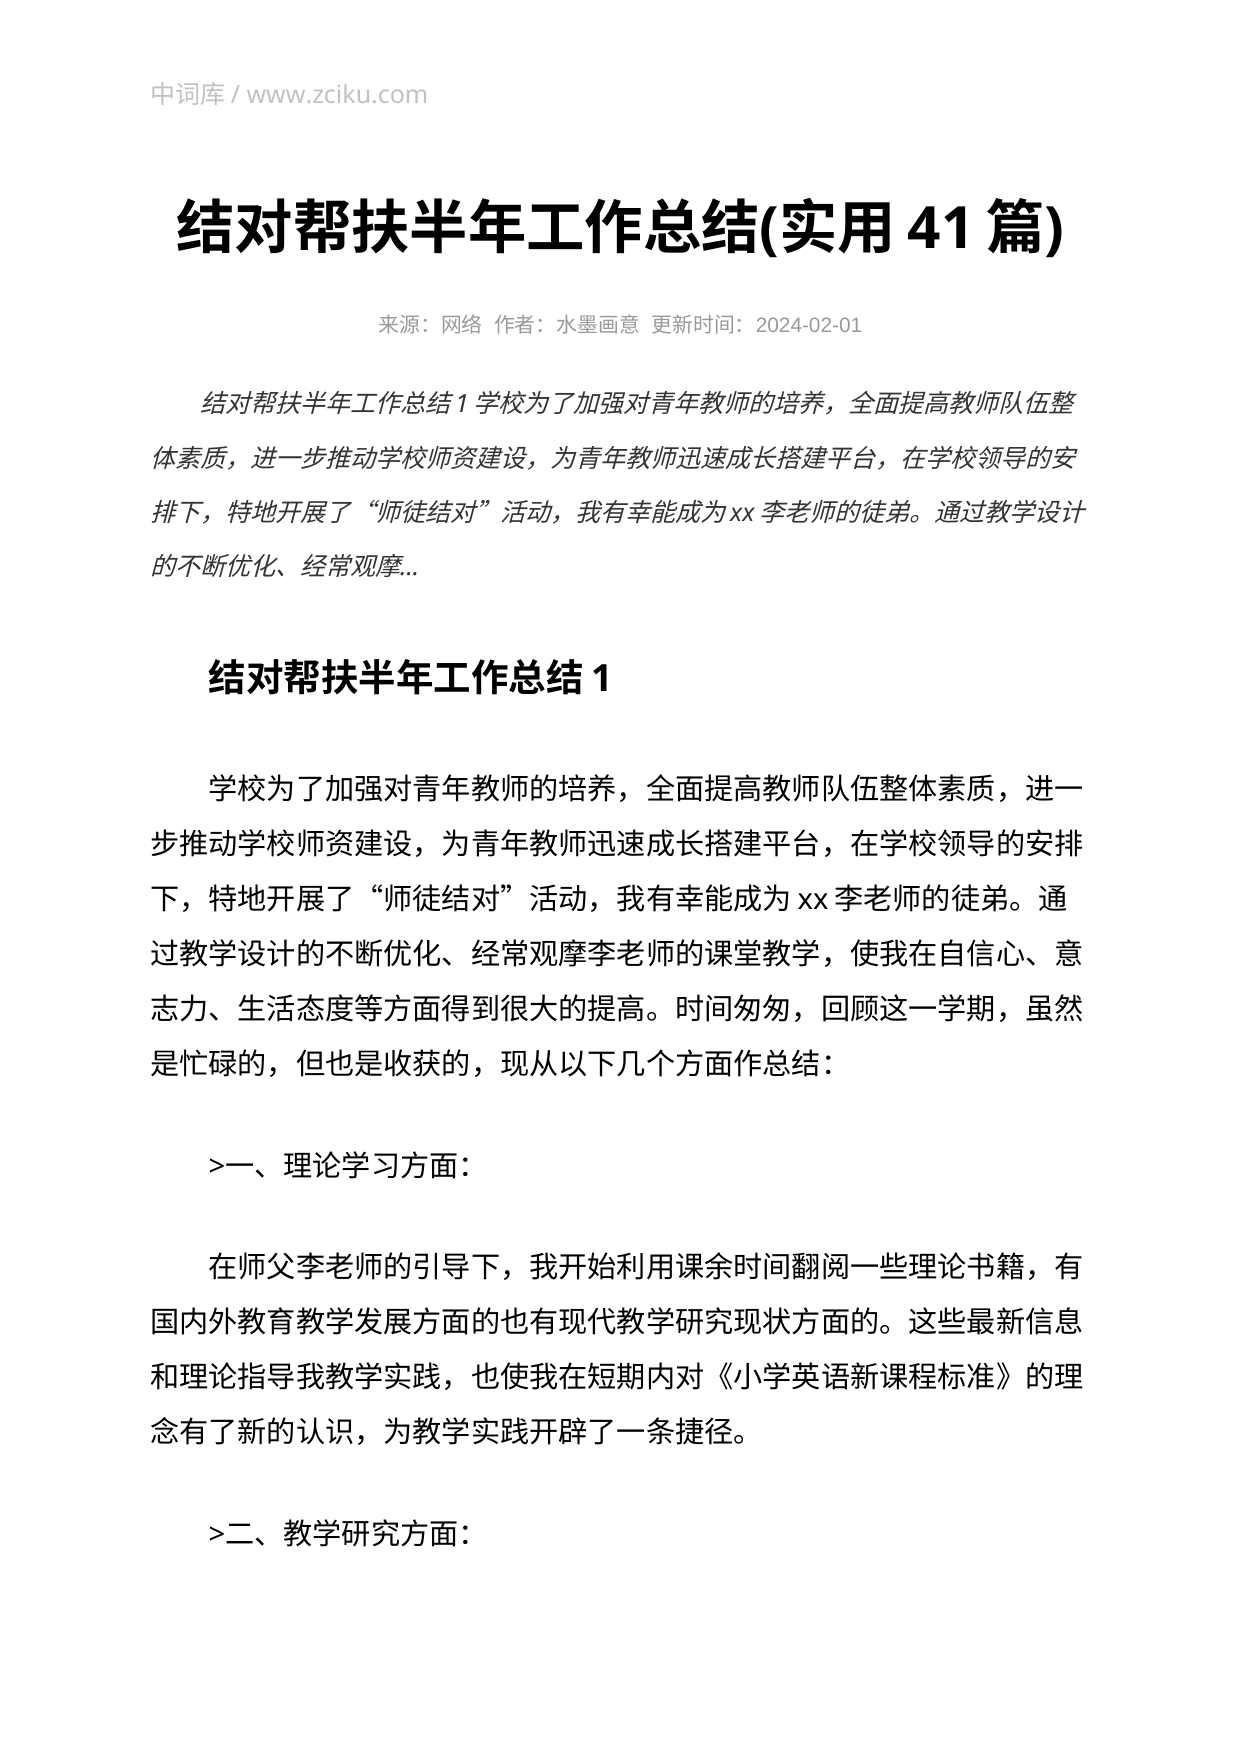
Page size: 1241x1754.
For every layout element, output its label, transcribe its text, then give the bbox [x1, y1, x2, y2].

text >一、理论学习方面： [150, 1142, 1090, 1184]
text 结对帮扶半年工作总结1 [150, 648, 1090, 703]
text 在师父李老师的引导下，我开始利用课余时间翻阅一些理论书籍，有国内外教育教学发展方面的也有现代教学研究现状方面的。这些最新信息和理论指导我教学实践，也使我在短期内对《小学英语新课程标准》的理念有了新的认识，为教学实践开辟了一条捷径。 [150, 1244, 1090, 1451]
text 结对帮扶半年工作总结1学校为了加强对青年教师的培养，全面提高教师队伍整体素质，进一步推动学校师资建设，为青年教师迅速成长搭建平台，在学校领导的安排下，特地开展了“师徒结对”活动，我有幸能成为xx李老师的徒弟。通过教学设计的不断优化、经常观摩... [150, 384, 1090, 583]
text 学校为了加强对青年教师的培养，全面提高教师队伍整体素质，进一步推动学校师资建设，为青年教师迅速成长搭建平台，在学校领导的安排下，特地开展了“师徒结对”活动，我有幸能成为xx李老师的徒弟。通过教学设计的不断优化、经常观摩李老师的课堂教学，使我在自信心、意志力、生活态度等方面得到很大的提高。时间匆匆，回顾这一学期，虽然是忙碌的，但也是收获的，现从以下几个方面作总结： [150, 766, 1090, 1083]
subtitle 结对帮扶半年工作总结(实用41篇) [150, 181, 1090, 266]
text >二、教学研究方面： [150, 1511, 1090, 1553]
text 来源：网络 作者：水墨画意 更新时间：2024-02-01 [150, 313, 1090, 337]
